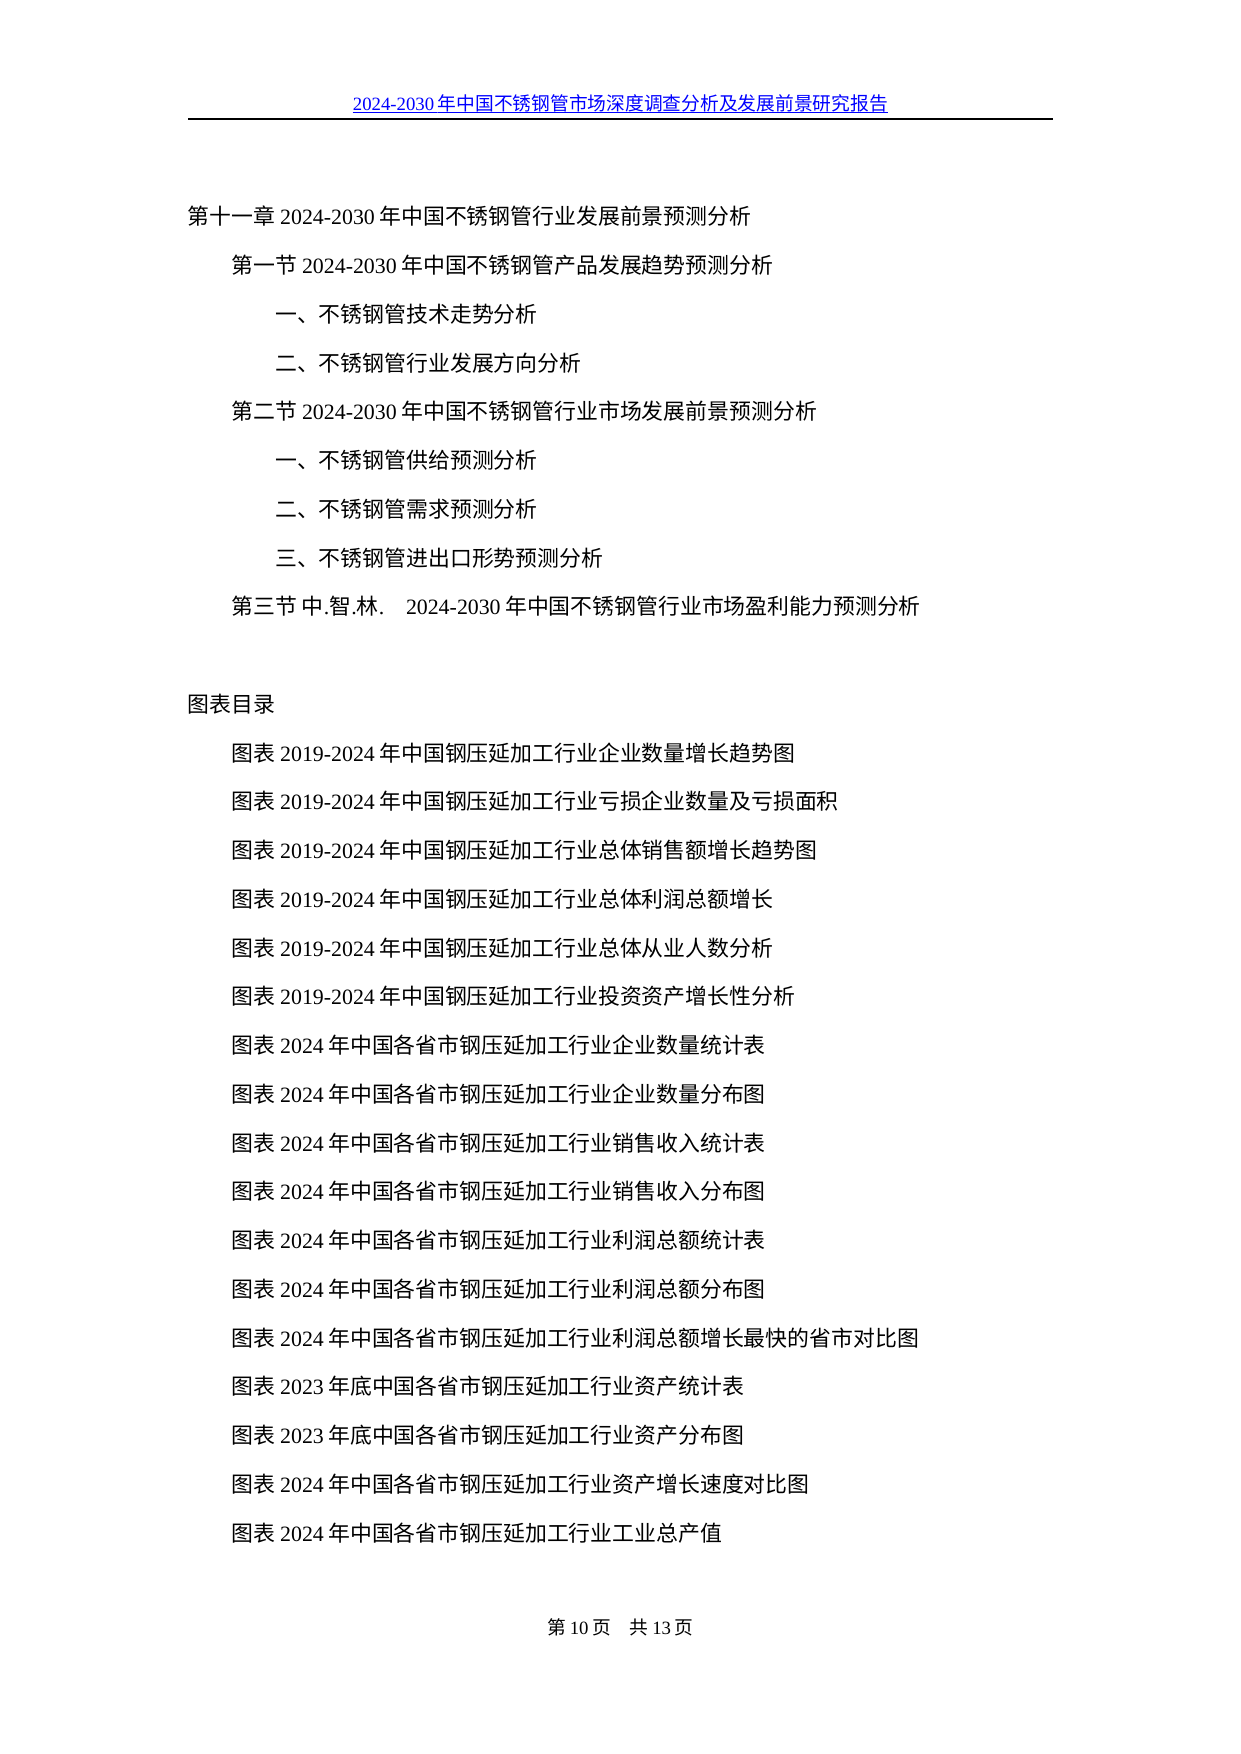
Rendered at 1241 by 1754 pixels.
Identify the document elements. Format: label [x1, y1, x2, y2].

text [187, 150, 1053, 1548]
